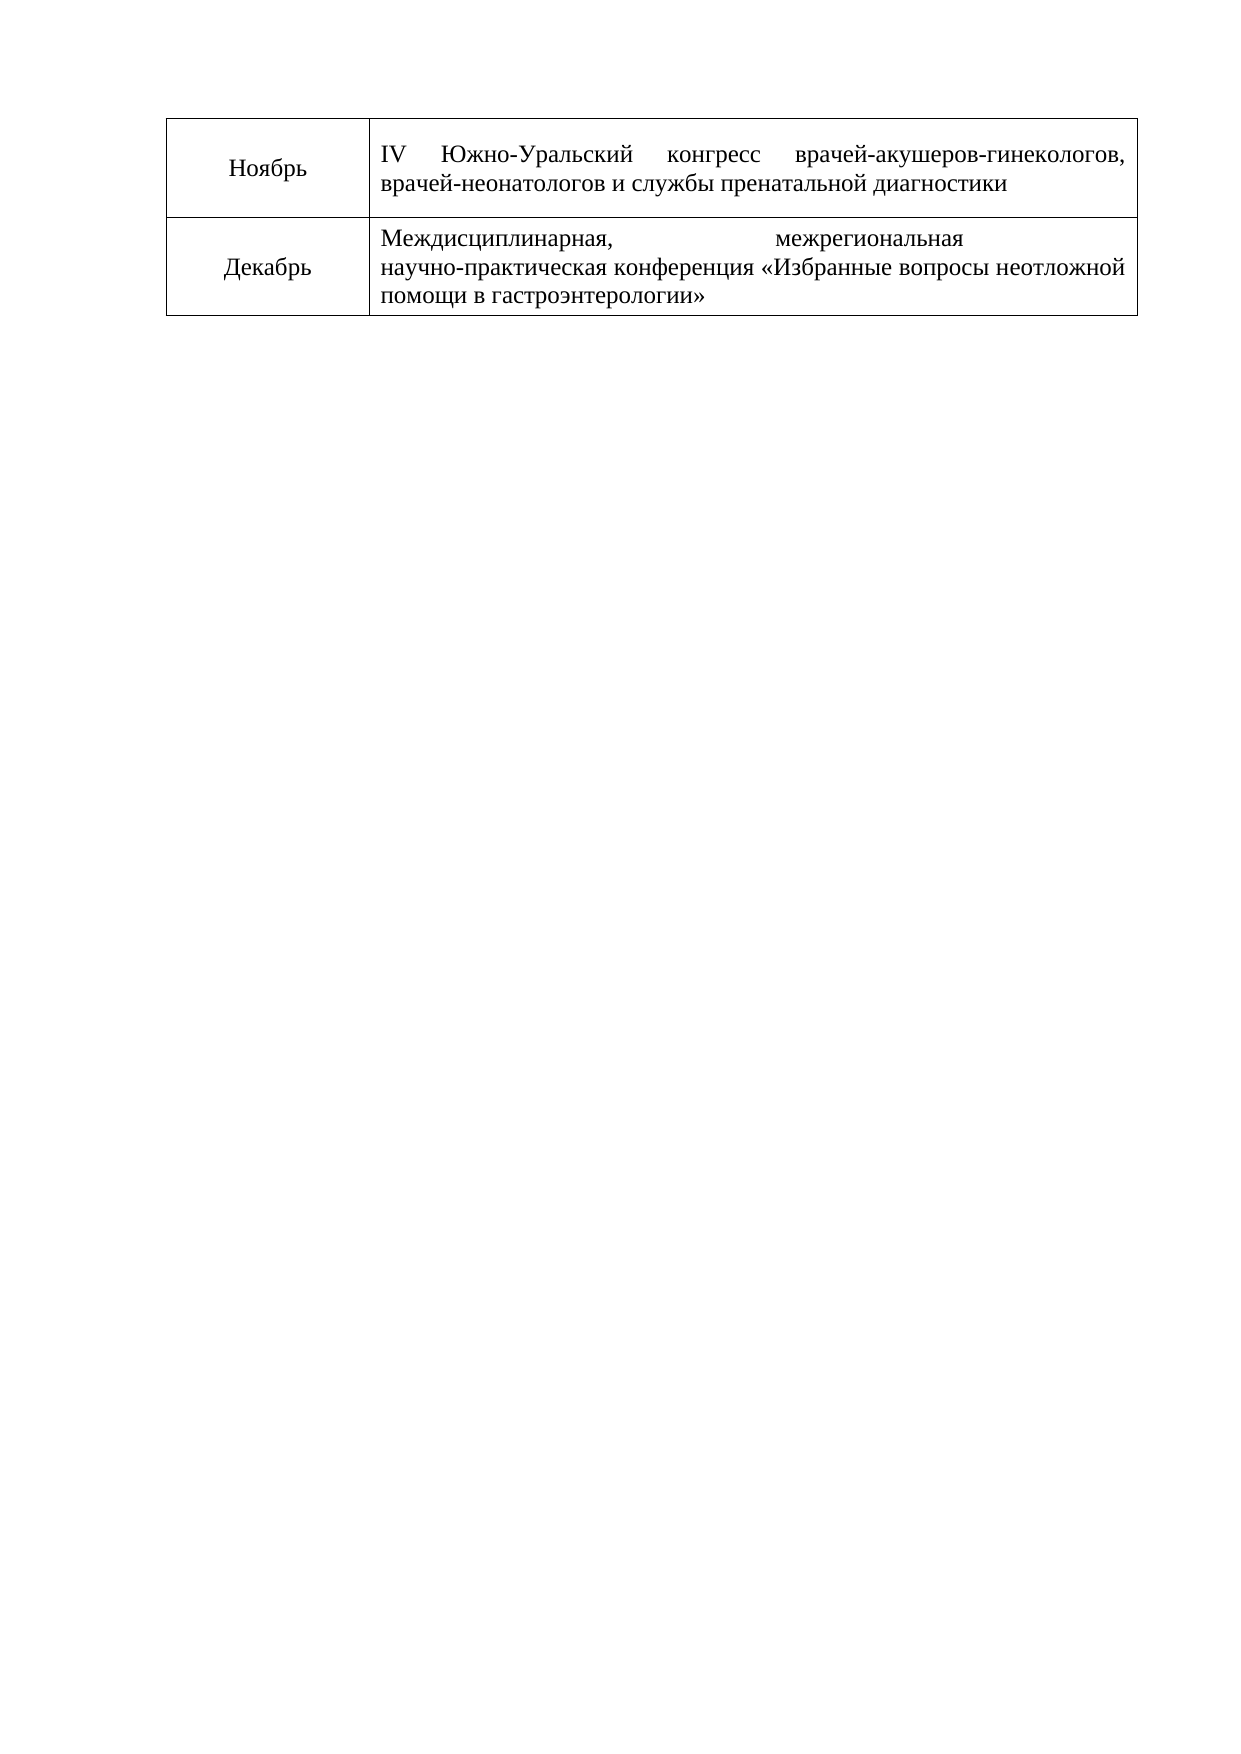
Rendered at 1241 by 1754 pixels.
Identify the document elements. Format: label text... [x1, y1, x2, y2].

table_cell Междисциплинарная, межрегиональная научно-практическая конференция «Избранные вопросы неотложной помощи в гастроэнтерологии» [370, 218, 1137, 315]
table_cell Декабрь [167, 218, 369, 315]
table_cell IV Южно-Уральский конгресс врачей-акушеров-гинекологов, врачей-неонатологов и службы пренатальной диагностики [370, 119, 1137, 217]
table_cell Ноябрь [167, 119, 369, 217]
